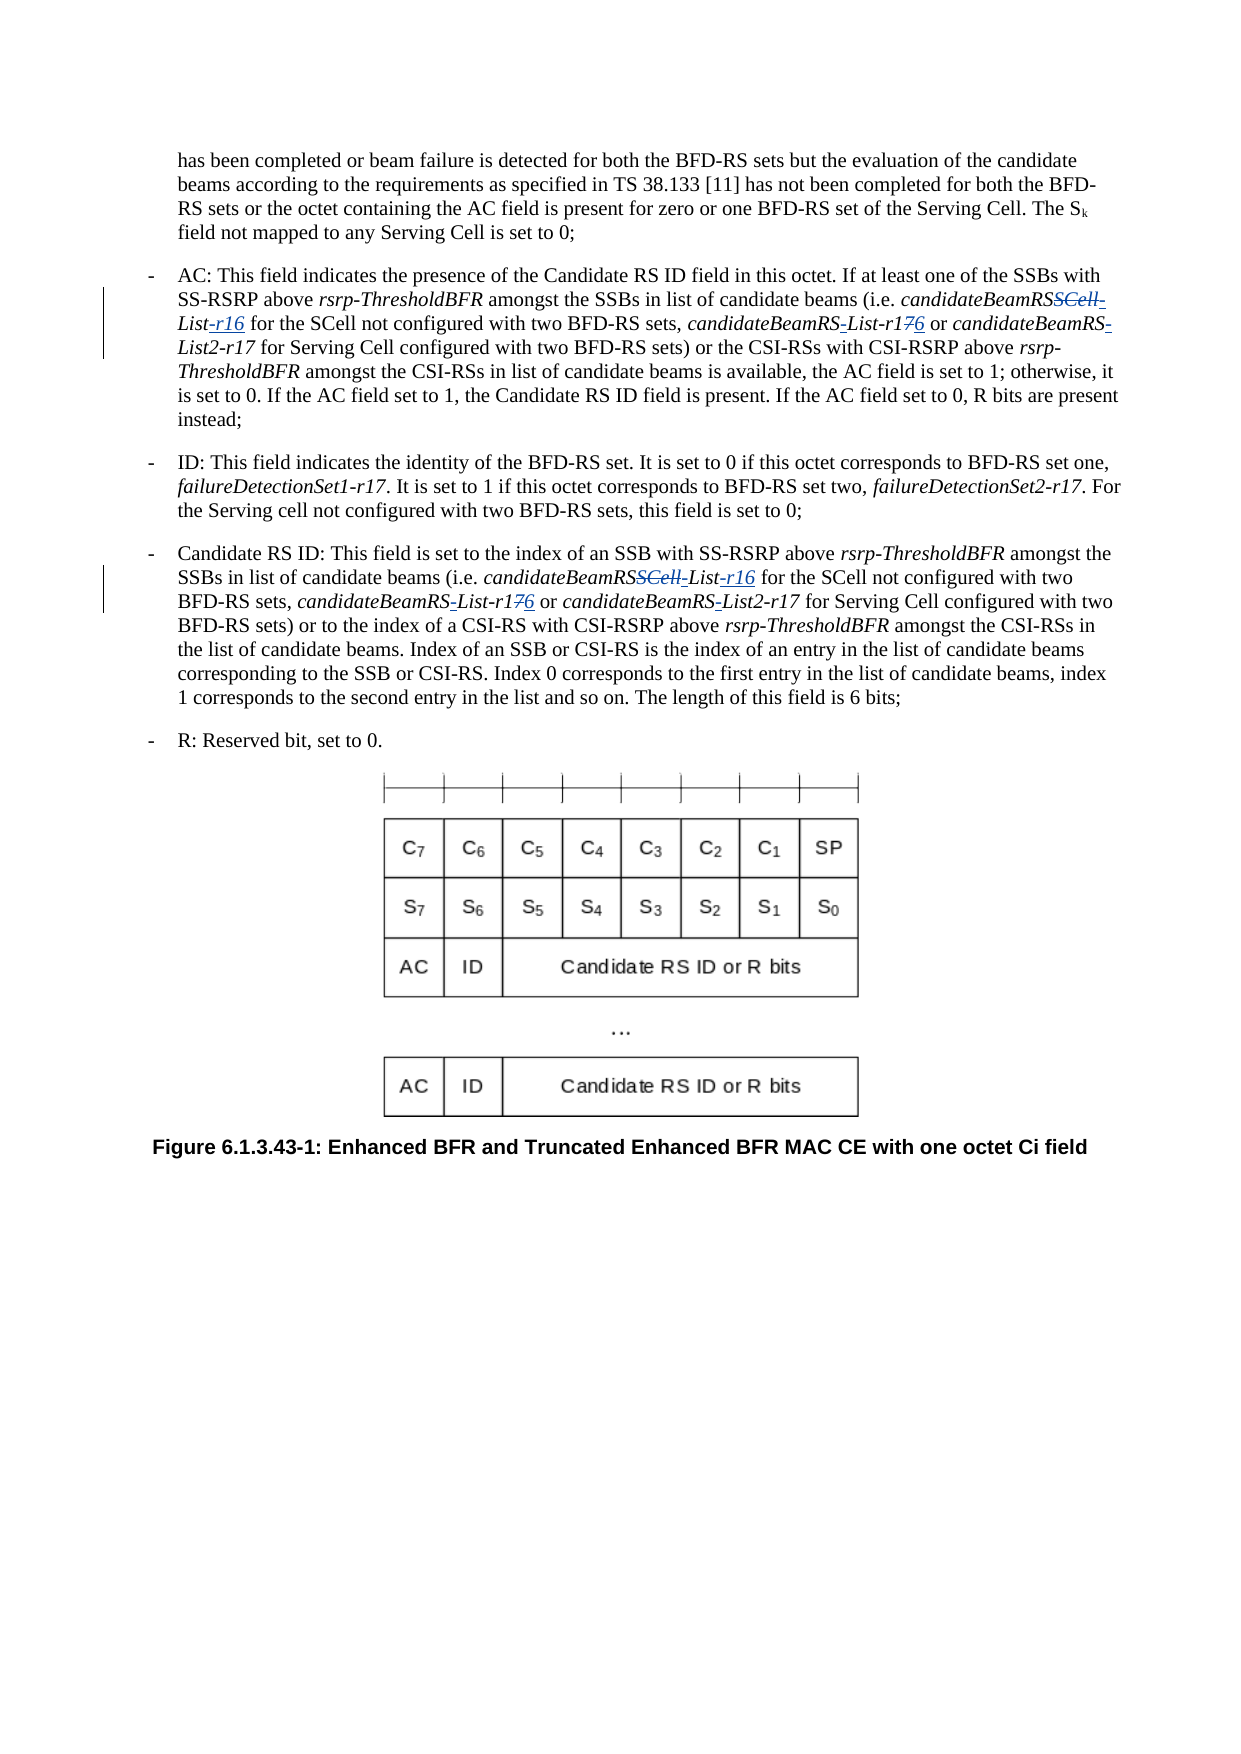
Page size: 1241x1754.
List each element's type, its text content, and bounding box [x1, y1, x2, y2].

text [148, 148, 1122, 244]
text - ID: This field indicates the identity of the BFD-RS set. It is set to 0 if this octet corresponds to BFD-RS set one, failureDetectionSet1-r17. It is set to 1 if this octet corresponds to BFD-RS set two, failureDetectionSet2-r17. For the Serving cell not configured with two BFD-RS sets, this field is set to 0; [148, 450, 1122, 522]
text - R: Reserved bit, set to 0. [148, 728, 1122, 752]
text - Candidate RS ID: This field is set to the index of an SSB with SS-RSRP above rsrp-ThresholdBFR amongst the SSBs in list of candidate beams (i.e. candidateBeamRSList for the SCell not configured with two BFD-RS sets, candidateBeamRSList-r1 or candidateBeamRSList2-r17 for Serving Cell configured with two BFD-RS sets) or to the index of a CSI-RS with CSI-RSRP above rsrp-ThresholdBFR amongst the CSI-RSs in the list of candidate beams. Index of an SSB or CSI-RS is the index of an entry in the list of candidate beams corresponding to the SSB or CSI-RS. Index 0 corresponds to the first entry in the list of candidate beams, index 1 corresponds to the second entry in the list and so on. The length of this field is 6 bits; [148, 541, 1122, 709]
text Figure 6.1.3.43-1: Enhanced BFR and Truncated Enhanced BFR MAC CE with one octet Ci field [118, 1135, 1122, 1159]
text - AC: This field indicates the presence of the Candidate RS ID field in this octet. If at least one of the SSBs with SS-RSRP above rsrp-ThresholdBFR amongst the SSBs in list of candidate beams (i.e. candidateBeamRSList for the SCell not configured with two BFD-RS sets, candidateBeamRSList-r1 or candidateBeamRSList2-r17 for Serving Cell configured with two BFD-RS sets) or the CSI-RSs with CSI-RSRP above rsrp-ThresholdBFR amongst the CSI-RSs in list of candidate beams is available, the AC field is set to 1; otherwise, it is set to 0. If the AC field set to 1, the Candidate RS ID field is present. If the AC field set to 0, R bits are present instead; [148, 263, 1122, 431]
